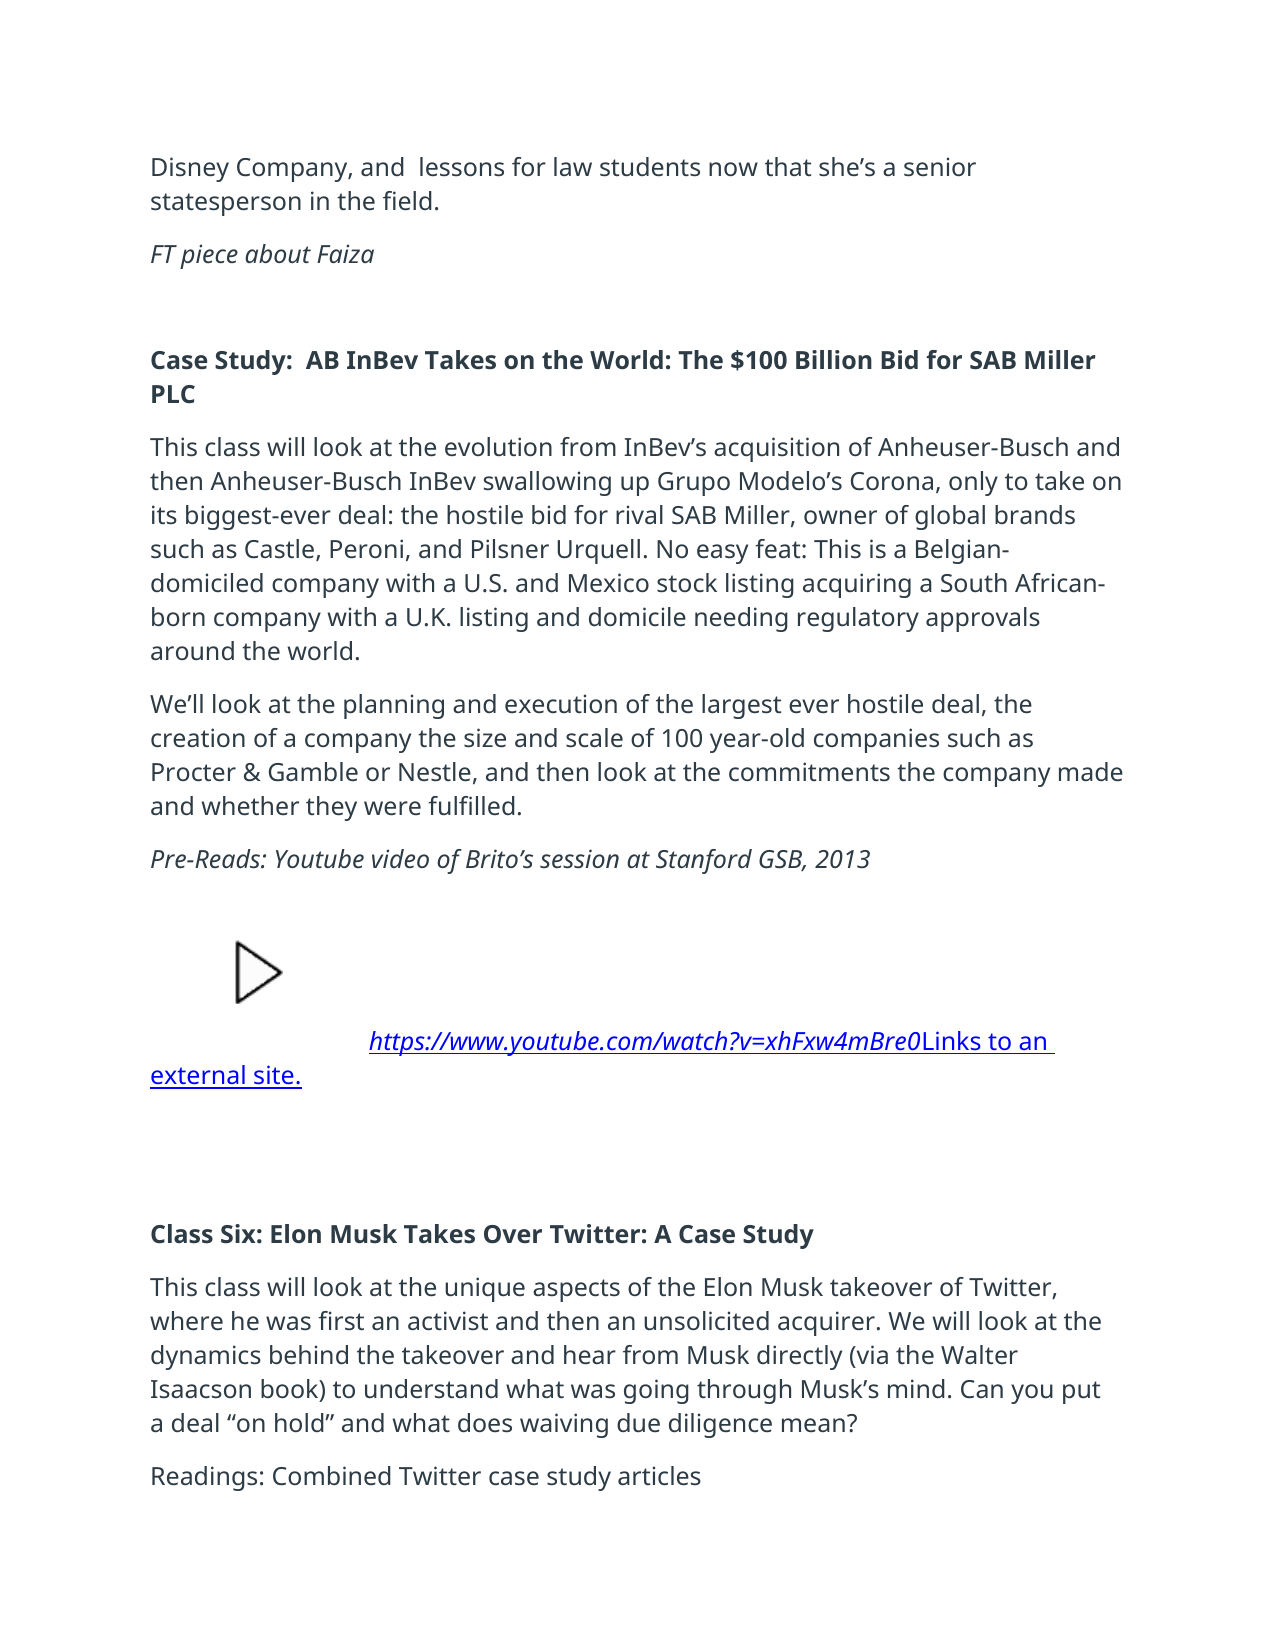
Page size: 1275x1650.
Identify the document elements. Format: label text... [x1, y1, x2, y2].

text https://www.youtube.com/watch?v=xhFxw4mBre0Links to an external site. [150, 894, 1125, 1092]
text Case Study: AB InBev Takes on the World: The $100 Billion Bid for SAB Miller PLC [150, 342, 1125, 411]
text Readings: Combined Twitter case study articles [150, 1458, 1125, 1492]
picture [150, 894, 369, 1051]
text We’ll look at the planning and execution of the largest ever hostile deal, the creation of a company the size and scale of 100 year-old companies such as Procter & Gamble or Nestle, and then look at the commitments the company made and whether they were fulfilled. [150, 687, 1125, 823]
text Class Six: Elon Musk Takes Over Twitter: A Case Study [150, 1216, 1125, 1250]
text FT piece about Faiza [150, 237, 1125, 271]
text Pre-Reads: Youtube video of Brito’s session at Stanford GSB, 2013 [150, 842, 1125, 876]
text This class will look at the unique aspects of the Elon Musk takeover of Twitter, where he was first an activist and then an unsolicited acquirer. We will look at the dynamics behind the takeover and hear from Musk directly (via the Walter Isaacson book) to understand what was going through Musk’s mind. Can you put a deal “on hold” and what does waiving due diligence mean? [150, 1269, 1125, 1439]
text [150, 150, 1125, 218]
text This class will look at the evolution from InBev’s acquisition of Anheuser-Busch and then Anheuser-Busch InBev swallowing up Grupo Modelo’s Corona, only to take on its biggest-ever deal: the hostile bid for rival SAB Miller, owner of global brands such as Castle, Peroni, and Pilsner Urquell. No easy feat: This is a Belgian-domiciled company with a U.S. and Mexico stock listing acquiring a South African-born company with a U.K. listing and domicile needing regulatory approvals around the world. [150, 429, 1125, 668]
